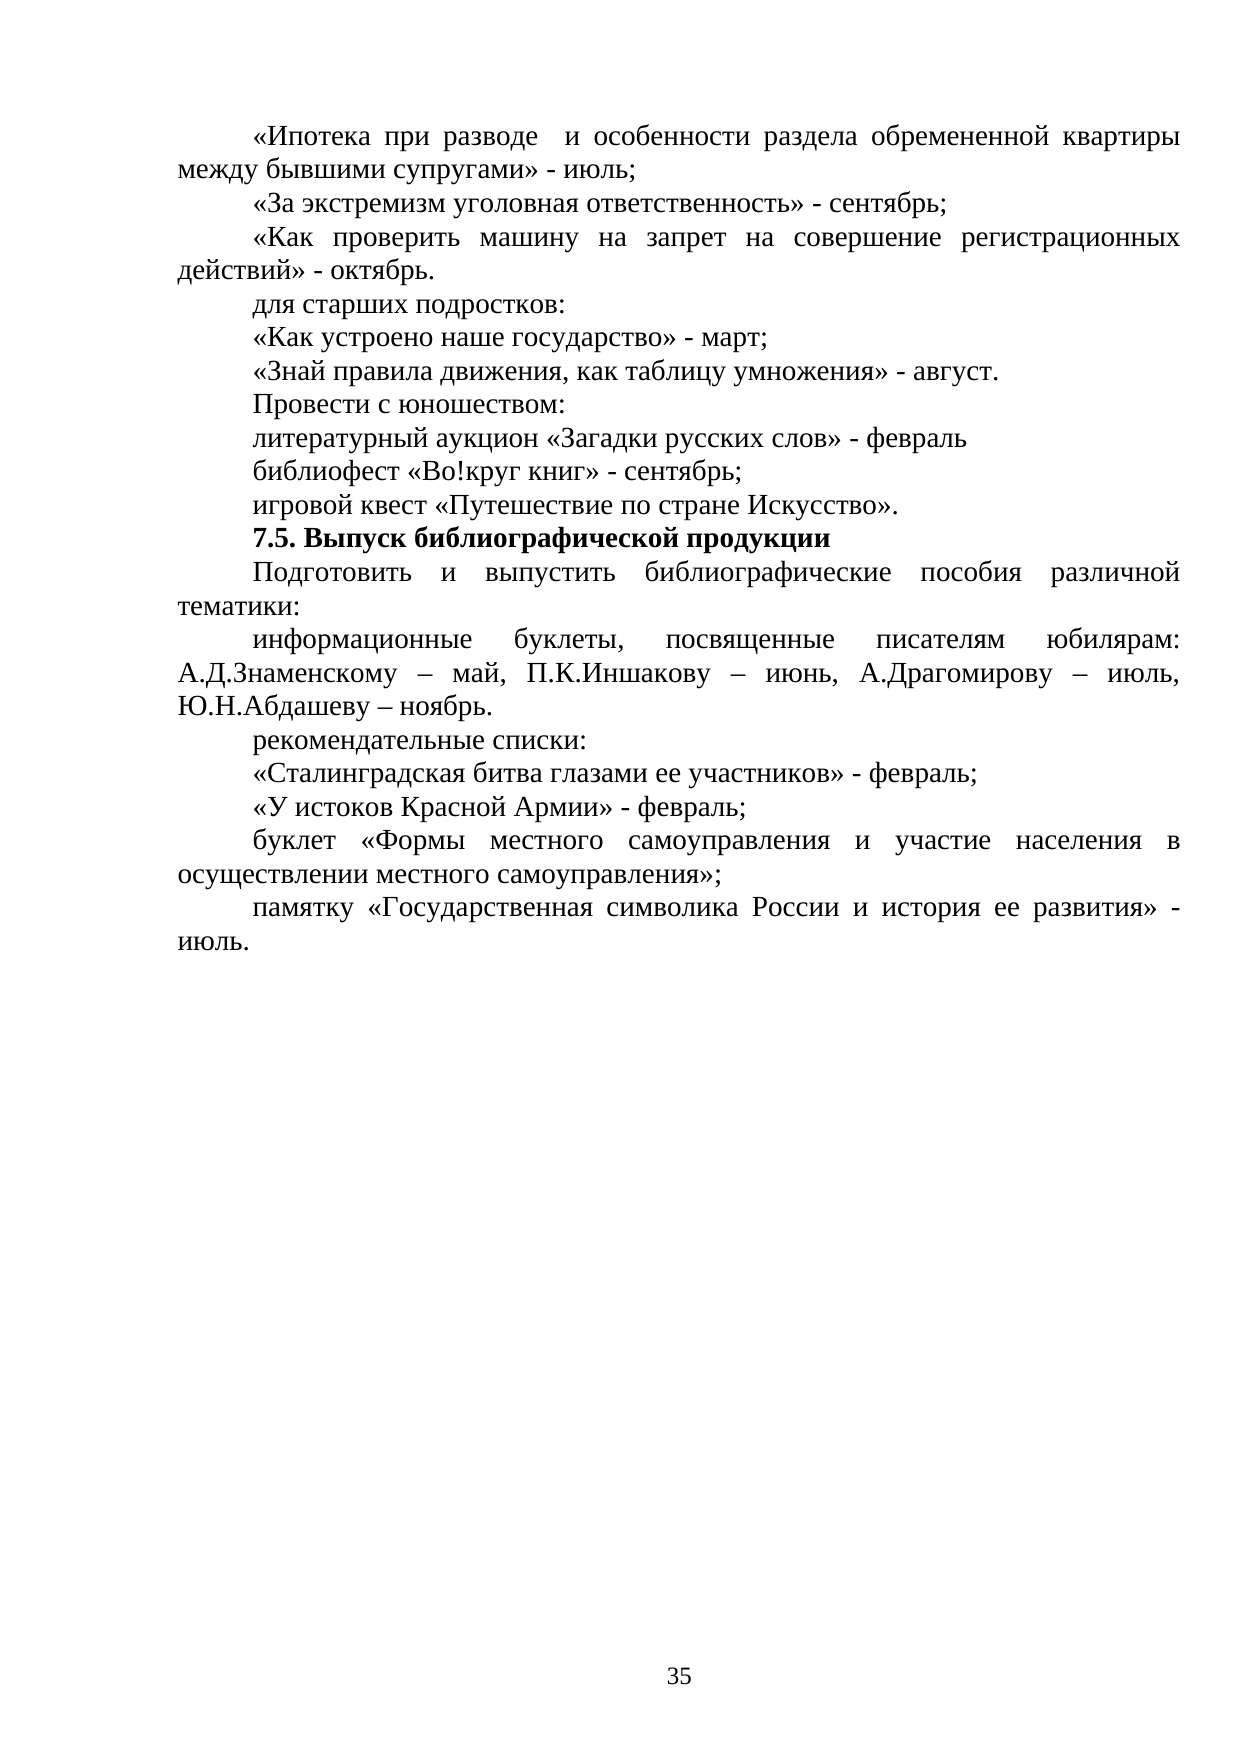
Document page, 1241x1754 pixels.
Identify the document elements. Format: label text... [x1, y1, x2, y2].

text буклет «Формы местного самоуправления и участие населения в осуществлении местного самоуправления»; [177, 822, 1181, 889]
text Провести с юношеством: [177, 386, 1181, 420]
text «За экстремизм уголовная ответственность» - сентябрь; [177, 185, 1181, 219]
text для старших подростков: [177, 286, 1181, 319]
text библиофест «Во!круг книг» - сентябрь; [177, 453, 1181, 487]
text рекомендательные списки: [177, 722, 1181, 755]
text литературный аукцион «Загадки русских слов» - февраль [177, 420, 1181, 453]
text «У истоков Красной Армии» - февраль; [177, 789, 1181, 822]
text «Ипотека при разводе и особенности раздела обремененной квартиры между бывшими супругами» - июль; [177, 118, 1181, 185]
text 7.5. Выпуск библиографической продукции [177, 521, 1181, 554]
text информационные буклеты, посвященные писателям юбилярам: А.Д.Знаменскому – май, П.К.Иншакову – июнь, А.Драгомирову – июль, Ю.Н.Абдашеву – ноябрь. [177, 621, 1181, 722]
text «Как проверить машину на запрет на совершение регистрационных действий» - октябрь. [177, 219, 1181, 286]
text «Как устроено наше государство» - март; [177, 319, 1181, 353]
text Подготовить и выпустить библиографические пособия различной тематики: [177, 554, 1181, 621]
text «Знай правила движения, как таблицу умножения» - август. [177, 353, 1181, 386]
text памятку «Государственная символика России и история ее развития» - июль. [177, 889, 1181, 957]
text игровой квест «Путешествие по стране Искусство». [177, 487, 1181, 521]
text «Сталинградская битва глазами ее участников» - февраль; [177, 755, 1181, 789]
